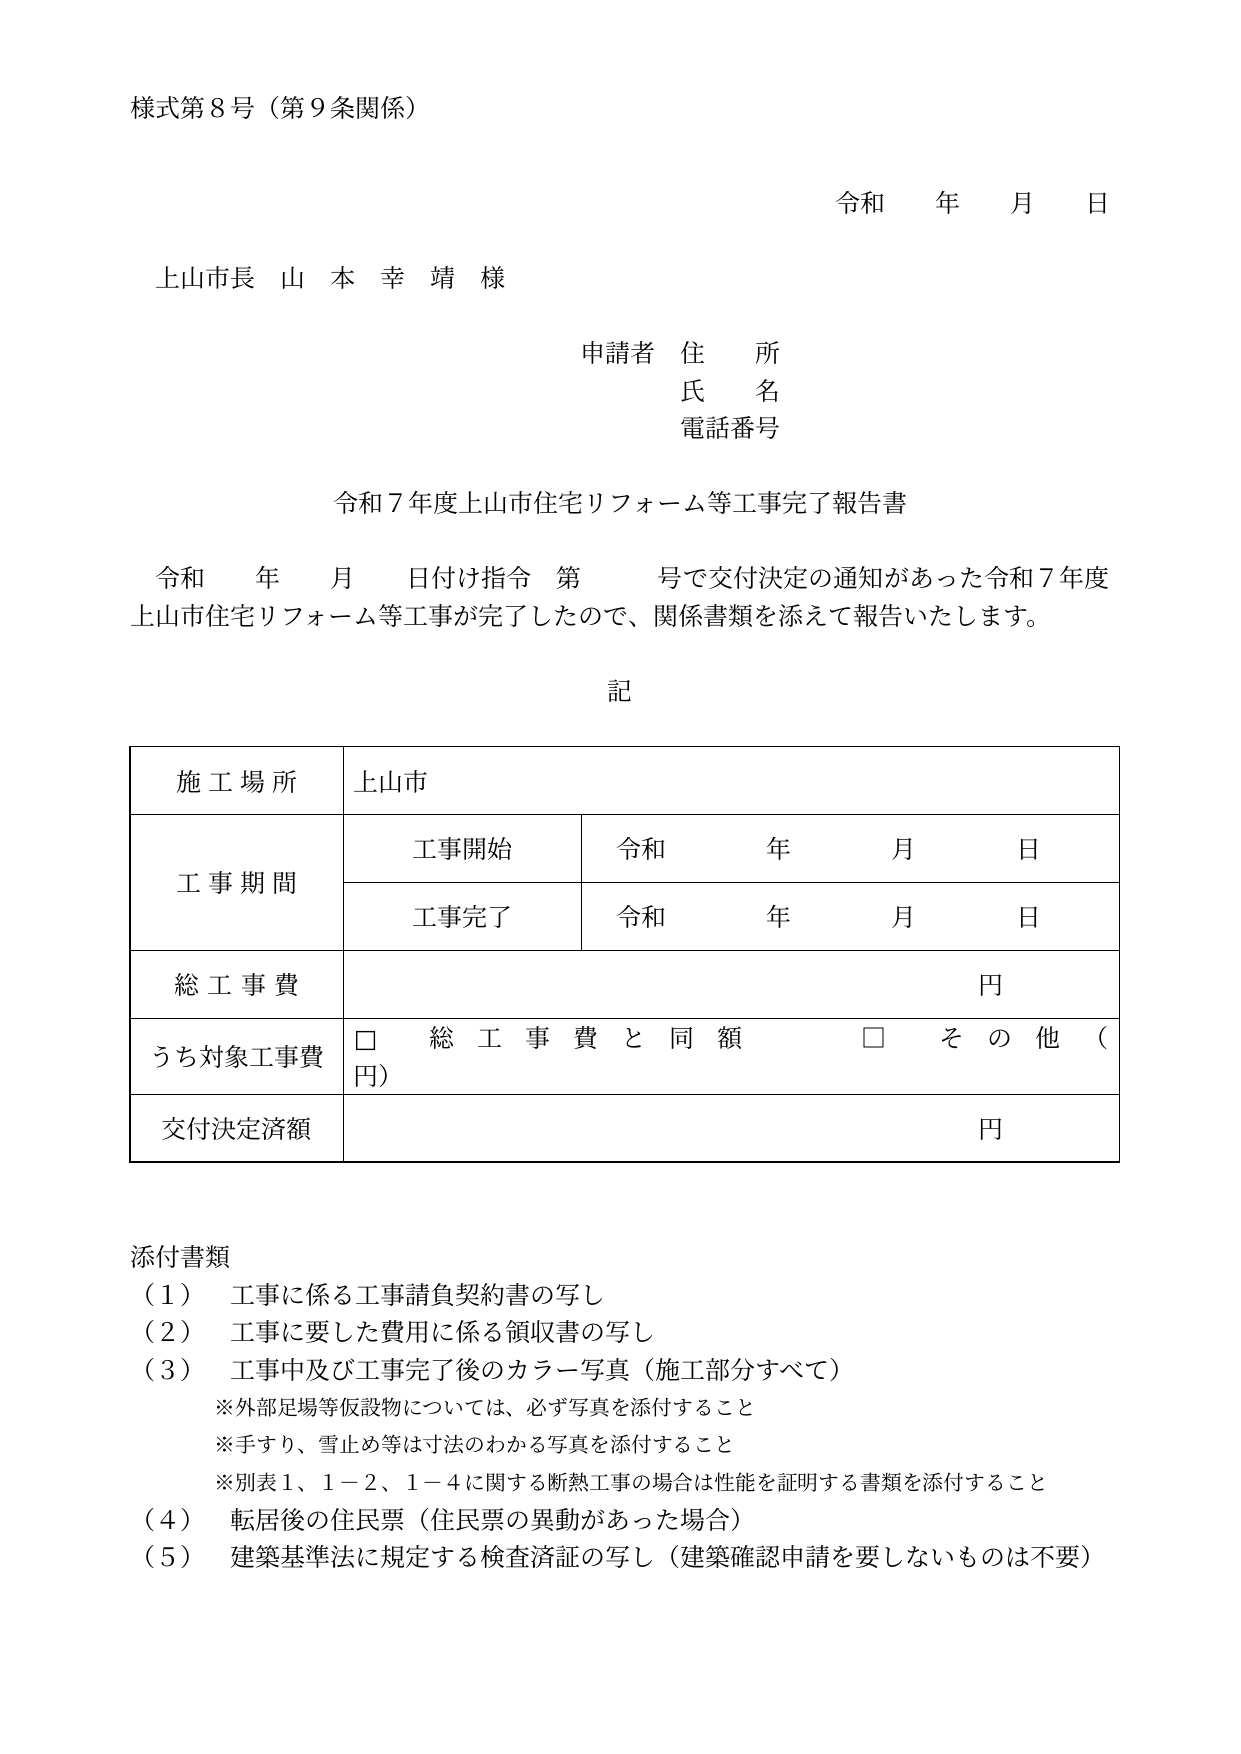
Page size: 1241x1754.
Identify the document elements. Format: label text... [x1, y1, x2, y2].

table_cell 令和 年 月 日 [582, 815, 1119, 882]
table_cell 総工事費 [131, 951, 343, 1017]
table_cell □ 総工事費と同額 □ その他（ 円） [344, 1019, 1119, 1093]
text 申請者 住 所 [130, 333, 1110, 371]
text 令和 年 月 日付け指令 第 号で交付決定の通知があった令和７年度上山市住宅リフォーム等工事が完了したので、関係書類を添えて報告いたします。 [130, 558, 1110, 633]
text 上山市長 山 本 幸 靖 様 [130, 258, 1110, 296]
table_cell 交付決定済額 [131, 1095, 343, 1161]
text （２） 工事に要した費用に係る領収書の写し [130, 1312, 1110, 1350]
table_header 上山市 [344, 747, 1119, 814]
text ※外部足場等仮設物については、必ず写真を添付すること [152, 1387, 1110, 1425]
text 記 [130, 671, 1110, 708]
table_cell 円 [344, 951, 1119, 1017]
table_cell 工事開始 [344, 815, 581, 882]
text 氏 名 [130, 371, 1110, 408]
table_cell 工事期間 [131, 815, 343, 949]
table_cell うち対象工事費 [131, 1019, 343, 1093]
table_header 施工場所 [131, 747, 343, 814]
text ※手すり、雪止め等は寸法のわかる写真を添付すること [152, 1425, 1110, 1462]
table_cell 令和 年 月 日 [582, 883, 1119, 949]
table_cell 工事完了 [344, 883, 581, 949]
text （４） 転居後の住民票（住民票の異動があった場合） [130, 1500, 1110, 1537]
text 電話番号 [130, 408, 1110, 446]
text 令和７年度上山市住宅リフォーム等工事完了報告書 [130, 483, 1110, 521]
text （１） 工事に係る工事請負契約書の写し [130, 1275, 1110, 1312]
text （３） 工事中及び工事完了後のカラー写真（施工部分すべて） [130, 1350, 1110, 1387]
table_cell 円 [344, 1095, 1119, 1161]
text 添付書類 [130, 1237, 1110, 1275]
text ※別表１、１－２、１－４に関する断熱工事の場合は性能を証明する書類を添付すること [152, 1462, 1110, 1500]
text （５） 建築基準法に規定する検査済証の写し（建築確認申請を要しないものは不要） [130, 1537, 1110, 1575]
text 令和 年 月 日 [130, 183, 1110, 221]
